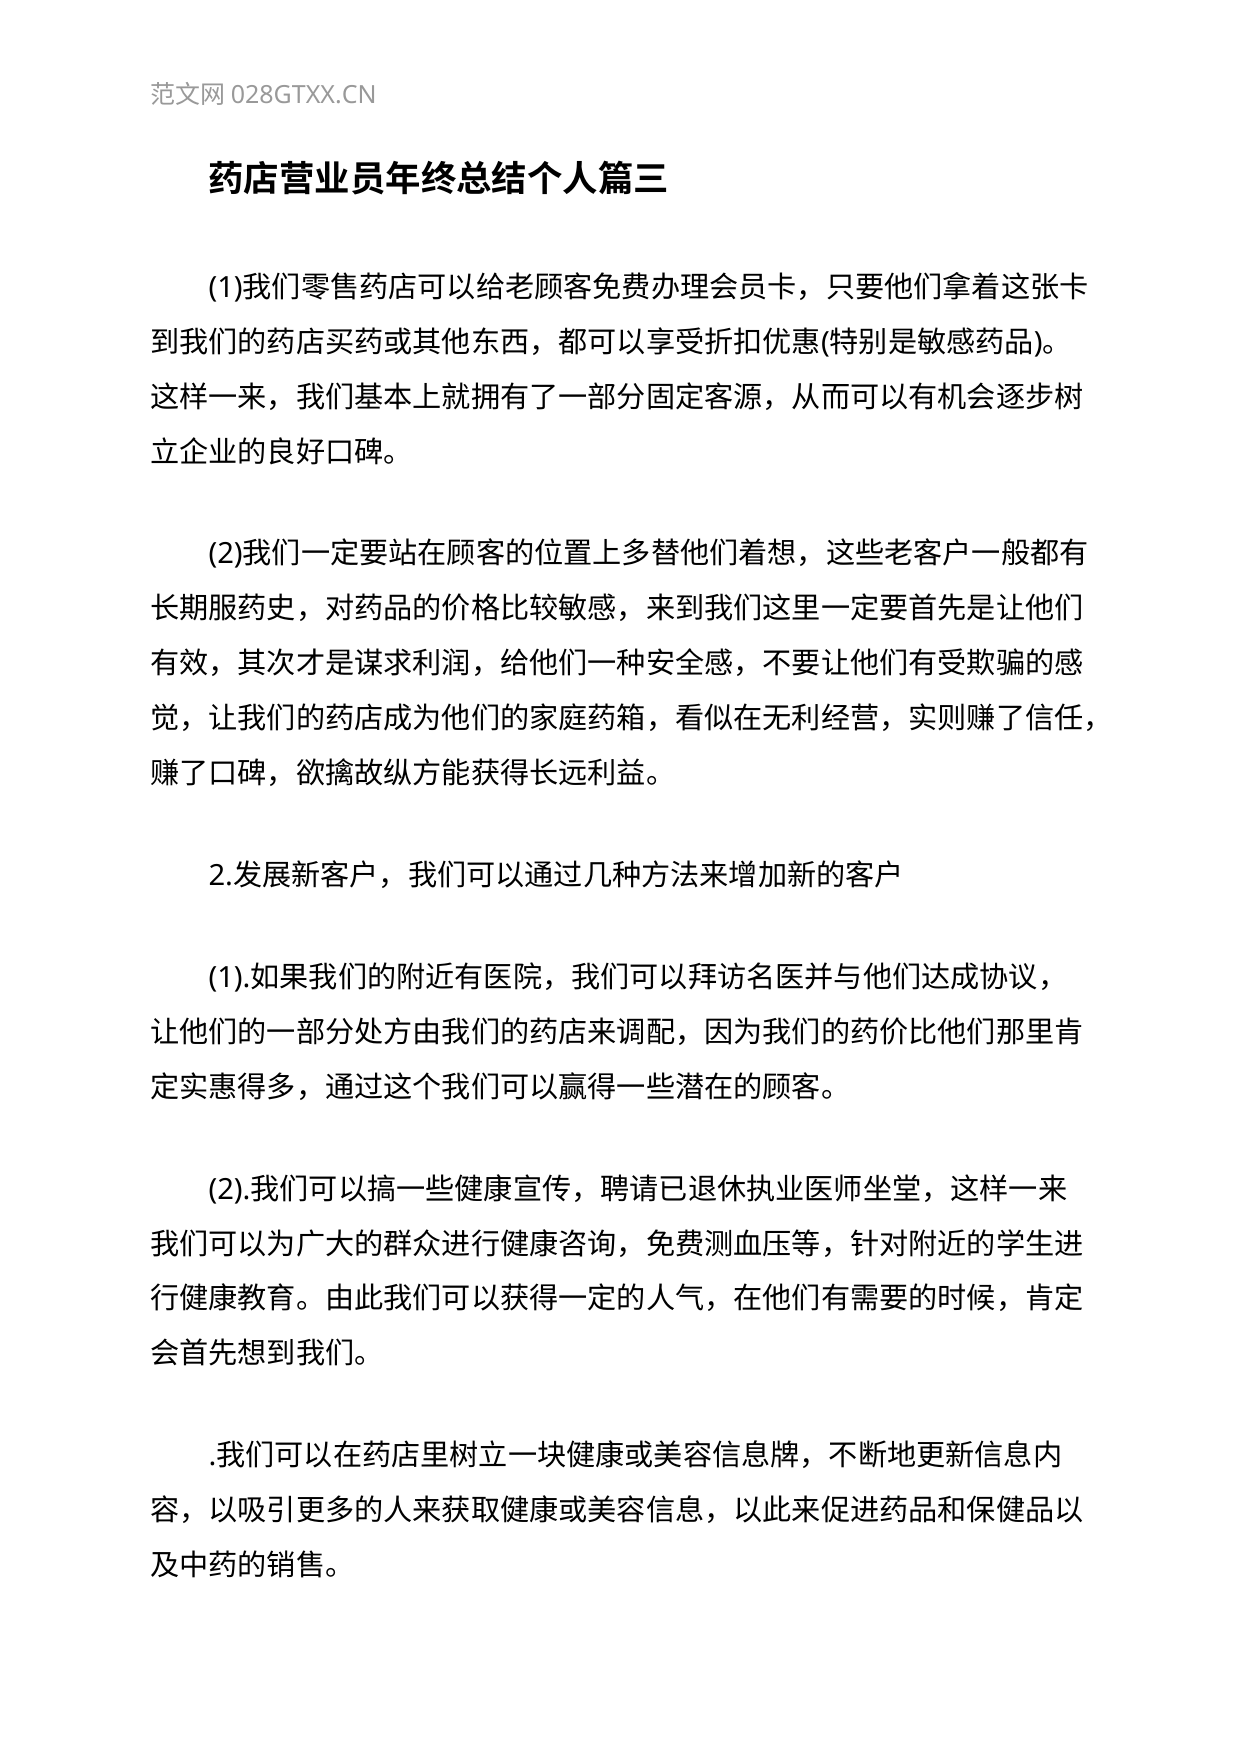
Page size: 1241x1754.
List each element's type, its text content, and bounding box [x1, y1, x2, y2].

text (2)我们一定要站在顾客的位置上多替他们着想，这些老客户一般都有长期服药史，对药品的价格比较敏感，来到我们这里一定要首先是让他们有效，其次才是谋求利润，给他们一种安全感，不要让他们有受欺骗的感觉，让我们的药店成为他们的家庭药箱，看似在无利经营，实则赚了信任，赚了口碑，欲擒故纵方能获得长远利益。 [150, 530, 1090, 792]
text 2.发展新客户，我们可以通过几种方法来增加新的客户 [150, 852, 1090, 894]
text (2).我们可以搞一些健康宣传，聘请已退休执业医师坐堂，这样一来我们可以为广大的群众进行健康咨询，免费测血压等，针对附近的学生进行健康教育。由此我们可以获得一定的人气，在他们有需要的时候，肯定会首先想到我们。 [150, 1165, 1090, 1372]
text .我们可以在药店里树立一块健康或美容信息牌，不断地更新信息内容，以吸引更多的人来获取健康或美容信息，以此来促进药品和保健品以及中药的销售。 [150, 1432, 1090, 1584]
text 药店营业员年终总结个人篇三 [150, 150, 1090, 201]
text (1)我们零售药店可以给老顾客免费办理会员卡，只要他们拿着这张卡到我们的药店买药或其他东西，都可以享受折扣优惠(特别是敏感药品)。这样一来，我们基本上就拥有了一部分固定客源，从而可以有机会逐步树立企业的良好口碑。 [150, 263, 1090, 471]
text (1).如果我们的附近有医院，我们可以拜访名医并与他们达成协议，让他们的一部分处方由我们的药店来调配，因为我们的药价比他们那里肯定实惠得多，通过这个我们可以赢得一些潜在的顾客。 [150, 953, 1090, 1106]
